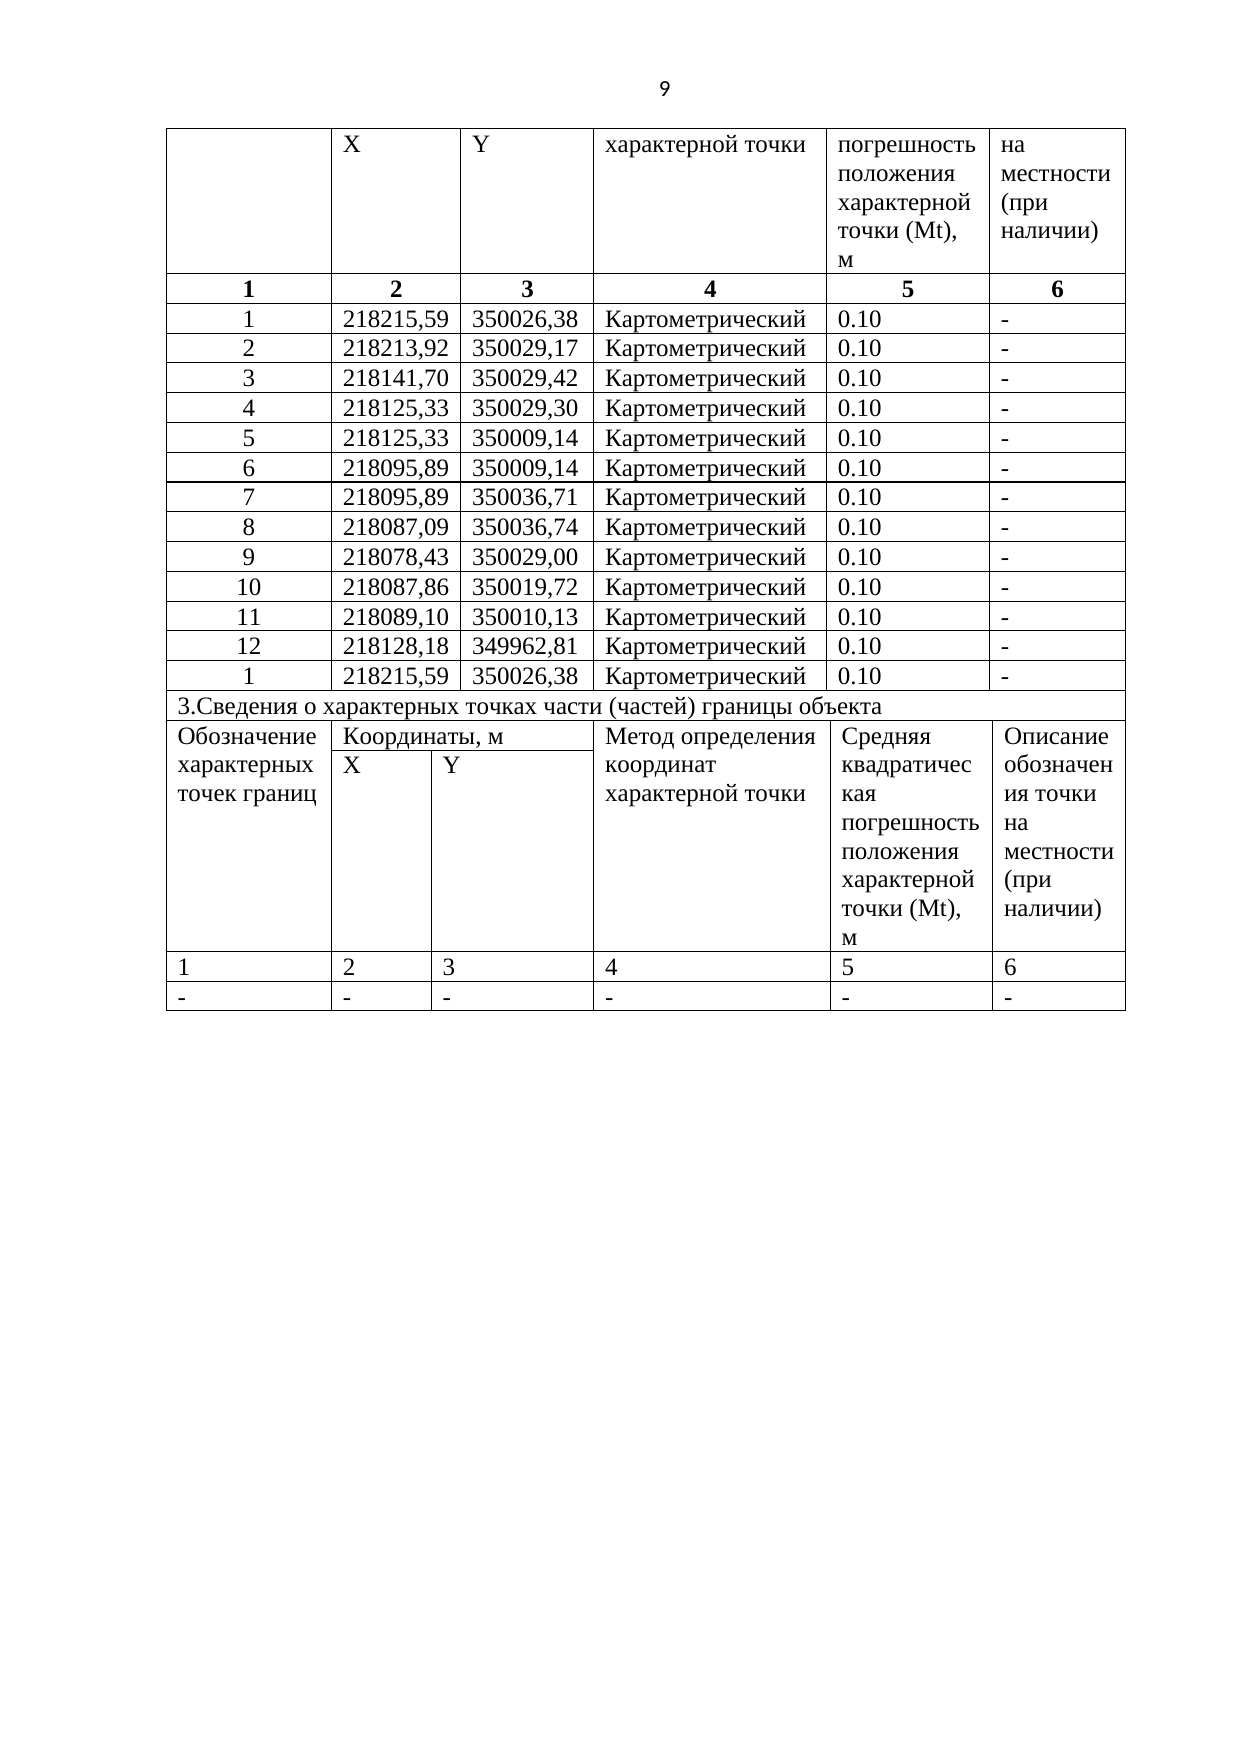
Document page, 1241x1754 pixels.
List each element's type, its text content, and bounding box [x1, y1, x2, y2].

table_cell Картометрический [594, 512, 826, 541]
table_cell 0.10 [827, 661, 989, 690]
table_cell - [993, 982, 1125, 1010]
table_cell Картометрический [594, 304, 826, 332]
table_cell 350029,17 [461, 334, 593, 362]
table_cell 350009,14 [461, 423, 593, 452]
table_cell 6 [167, 453, 331, 481]
table_cell 350029,30 [461, 393, 593, 422]
table_cell - [990, 483, 1125, 511]
table_cell Координаты, м [332, 721, 593, 749]
table_cell 0.10 [827, 453, 989, 481]
table_cell - [990, 512, 1125, 541]
table_cell 12 [167, 631, 331, 660]
table_cell Картометрический [594, 423, 826, 452]
table_cell 3.Сведения о характерных точках части (частей) границы объекта [167, 691, 1125, 720]
table_cell 0.10 [827, 363, 989, 392]
table_cell 350026,38 [461, 304, 593, 332]
table_cell - [831, 982, 992, 1010]
table_cell Картометрический [594, 393, 826, 422]
table_cell 218095,89 [332, 483, 460, 511]
table_cell 218213,92 [332, 334, 460, 362]
table_cell 9 [167, 542, 331, 571]
table_cell - [990, 304, 1125, 332]
table_cell 2 [167, 334, 331, 362]
table_cell 350029,42 [461, 363, 593, 392]
table_cell Метод определения координат характерной точки [594, 721, 830, 951]
table_cell Картометрический [594, 661, 826, 690]
table_cell - [990, 423, 1125, 452]
table_cell 7 [167, 483, 331, 511]
table_cell 218087,86 [332, 572, 460, 601]
table_cell Картометрический [594, 363, 826, 392]
table_cell 1 [167, 304, 331, 332]
table_cell Описание обозначения точки на местности (при наличии) [993, 721, 1125, 951]
table_cell 218125,33 [332, 393, 460, 422]
table_cell 0.10 [827, 483, 989, 511]
table_cell Обозначение характерных точек границ [167, 721, 331, 951]
table_cell 4 [594, 274, 826, 303]
table_cell Картометрический [594, 453, 826, 481]
table_cell - [167, 982, 331, 1010]
table_cell 0.10 [827, 334, 989, 362]
table_cell - [594, 982, 830, 1010]
table_cell 1 [167, 952, 331, 981]
table_cell Средняя квадратическая погрешность положения характерной точки (Mt), м [831, 721, 992, 951]
table_cell 8 [167, 512, 331, 541]
table_cell - [990, 602, 1125, 630]
table_cell 218087,09 [332, 512, 460, 541]
table_cell - [990, 661, 1125, 690]
table_cell Картометрический [594, 572, 826, 601]
table_cell 218215,59 [332, 304, 460, 332]
table_cell - [332, 982, 431, 1010]
table_cell 0.10 [827, 304, 989, 332]
table_cell 350036,74 [461, 512, 593, 541]
table_cell 218141,70 [332, 363, 460, 392]
table_cell 350010,13 [461, 602, 593, 630]
table_cell 11 [167, 602, 331, 630]
table_cell 6 [993, 952, 1125, 981]
table_cell - [990, 631, 1125, 660]
table_cell 218089,10 [332, 602, 460, 630]
table_cell 0.10 [827, 631, 989, 660]
table_cell 0.10 [827, 542, 989, 571]
table_cell 1 [167, 661, 331, 690]
table_cell Картометрический [594, 602, 826, 630]
table_cell 0.10 [827, 393, 989, 422]
table_cell 3 [167, 363, 331, 392]
table_cell 218095,89 [332, 453, 460, 481]
table_cell Y [432, 751, 593, 951]
table_cell Y [461, 129, 593, 273]
table_cell - [432, 982, 593, 1010]
table_cell - [990, 453, 1125, 481]
table_cell Картометрический [594, 483, 826, 511]
table_cell - [990, 542, 1125, 571]
table_cell 5 [831, 952, 992, 981]
table_cell - [990, 334, 1125, 362]
table_cell 350026,38 [461, 661, 593, 690]
table_cell 3 [432, 952, 593, 981]
table_cell 218128,18 [332, 631, 460, 660]
table_cell 1 [167, 274, 331, 303]
table_cell - [990, 363, 1125, 392]
table_cell 10 [167, 572, 331, 601]
table_cell 5 [167, 423, 331, 452]
table_cell 350029,00 [461, 542, 593, 571]
table_cell 3 [461, 274, 593, 303]
table_cell 218125,33 [332, 423, 460, 452]
table_cell Картометрический [594, 631, 826, 660]
table_cell 4 [594, 952, 830, 981]
table_cell 0.10 [827, 572, 989, 601]
table_cell 6 [990, 274, 1125, 303]
table_cell 2 [332, 952, 431, 981]
table_cell 349962,81 [461, 631, 593, 660]
table_cell 218215,59 [332, 661, 460, 690]
table_cell Картометрический [594, 542, 826, 571]
table_cell 350019,72 [461, 572, 593, 601]
table_cell X [332, 129, 460, 273]
table_cell 0.10 [827, 423, 989, 452]
table_cell 218078,43 [332, 542, 460, 571]
table_cell 350036,71 [461, 483, 593, 511]
table_cell - [990, 572, 1125, 601]
table_cell 4 [167, 393, 331, 422]
table_cell 350009,14 [461, 453, 593, 481]
table_cell 2 [332, 274, 460, 303]
table_cell 0.10 [827, 602, 989, 630]
table_cell 0.10 [827, 512, 989, 541]
table_cell - [990, 393, 1125, 422]
table_cell X [332, 751, 431, 951]
table_cell 5 [827, 274, 989, 303]
table_cell Картометрический [594, 334, 826, 362]
